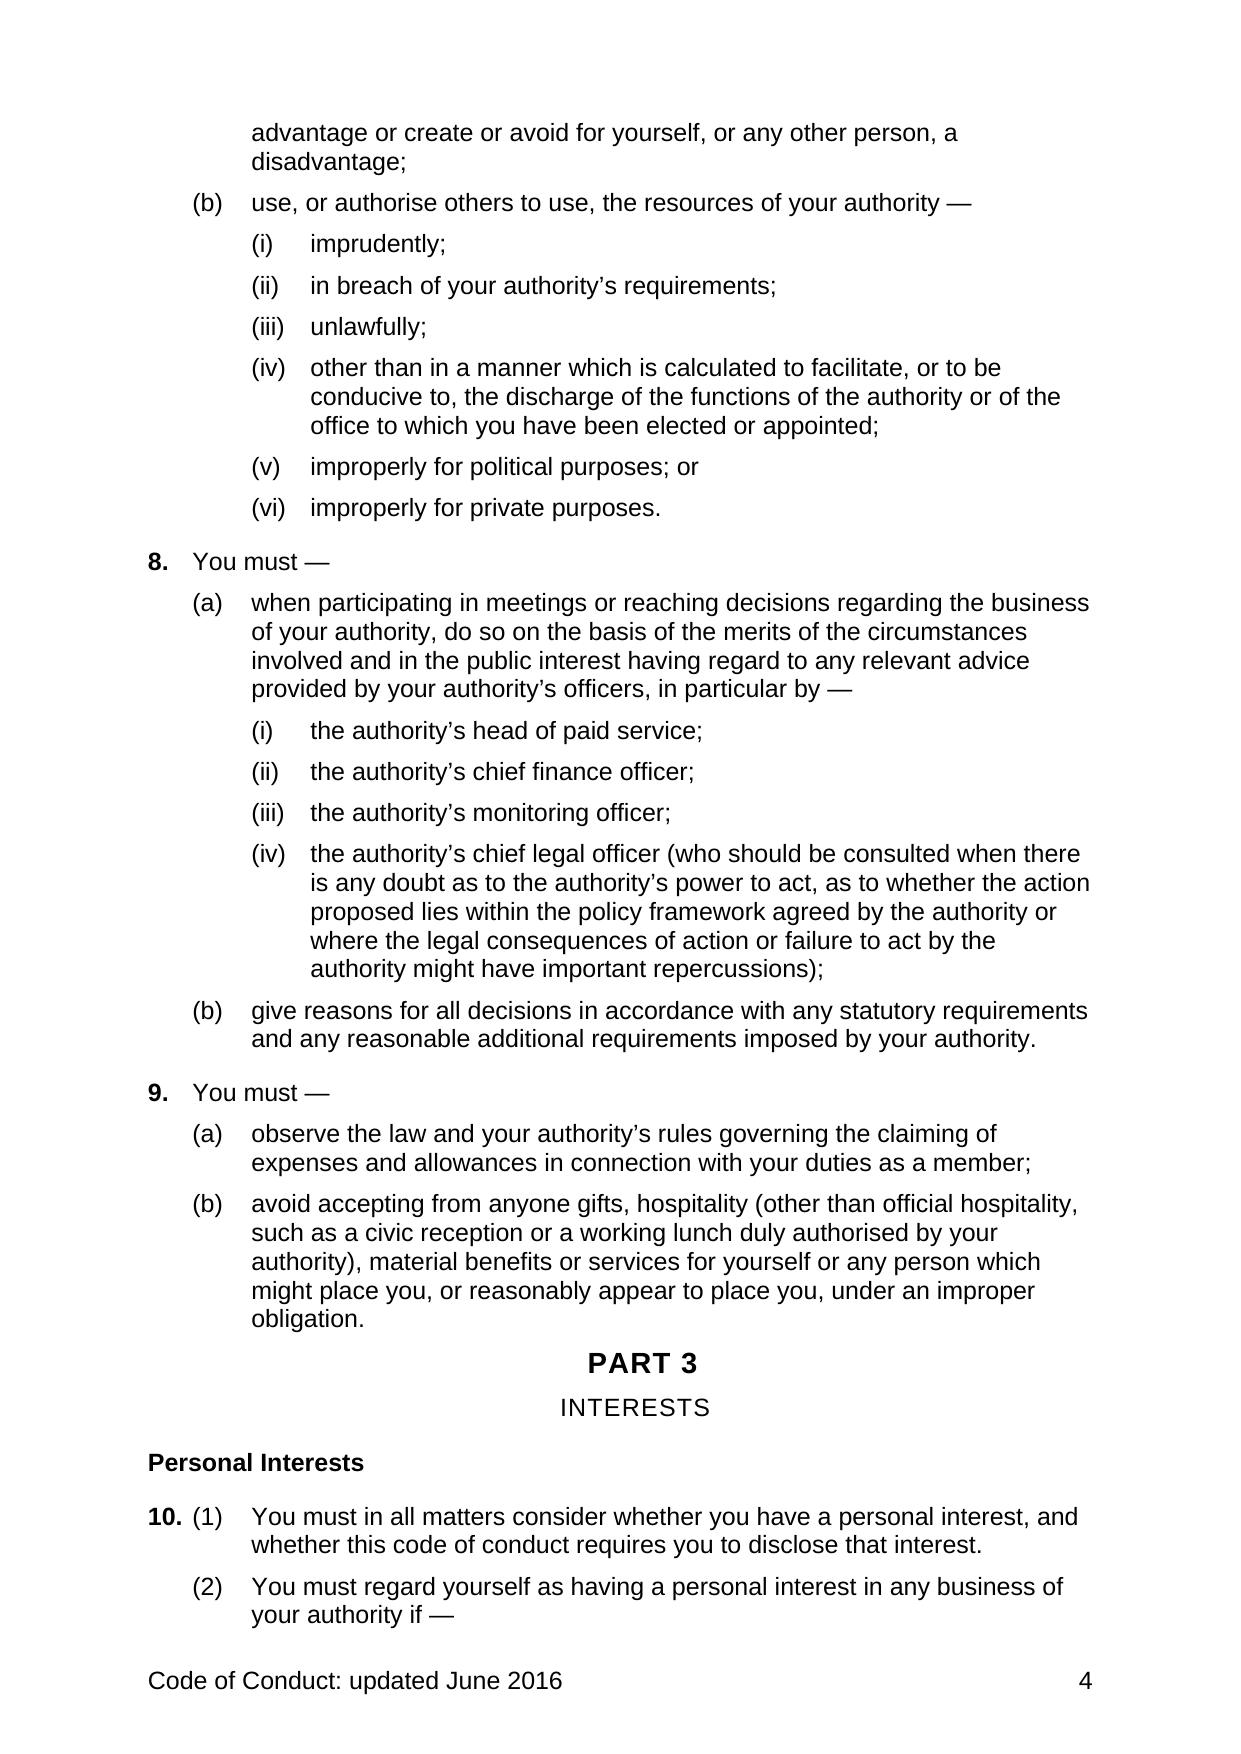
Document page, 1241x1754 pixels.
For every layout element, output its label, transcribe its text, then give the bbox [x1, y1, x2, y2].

text (b) give reasons for all decisions in accordance with any statutory requirements and any reasonable additional requirements imposed by your authority. [192, 996, 1092, 1053]
text (vi) improperly for private purposes. [251, 493, 1092, 522]
text 8. You must — [148, 547, 1092, 576]
text (iv) other than in a manner which is calculated to facilitate, or to be conducive to, the discharge of the functions of the authority or of the office to which you have been elected or appointed; [251, 353, 1092, 439]
text 9. You must — [148, 1078, 1092, 1107]
text (b) use, or authorise others to use, the resources of your authority — [192, 188, 1092, 217]
text (i) imprudently; [251, 229, 1092, 258]
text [192, 118, 1092, 176]
text (a) when participating in meetings or reaching decisions regarding the business of your authority, do so on the basis of the merits of the circumstances involved and in the public interest having regard to any relevant advice provided by your authority’s officers, in particular by — [192, 588, 1092, 703]
text (v) improperly for political purposes; or [251, 452, 1092, 481]
text (iii) the authority’s monitoring officer; [251, 798, 1092, 827]
text PART 3 [192, 1346, 1092, 1379]
text (i) the authority’s head of paid service; [251, 716, 1092, 744]
text (2) You must regard yourself as having a personal interest in any business of your authority if — [192, 1572, 1092, 1629]
text (iii) unlawfully; [251, 312, 1092, 341]
text INTERESTS [177, 1392, 1092, 1422]
text 10. (1) You must in all matters consider whether you have a personal interest, and whether this code of conduct requires you to disclose that interest. [148, 1502, 1092, 1559]
text (ii) the authority’s chief finance officer; [251, 757, 1092, 786]
text (ii) in breach of your authority’s requirements; [251, 271, 1092, 299]
text Personal Interests [148, 1447, 1092, 1477]
text (a) observe the law and your authority’s rules governing the claiming of expenses and allowances in connection with your duties as a member; [192, 1119, 1092, 1177]
text (b) avoid accepting from anyone gifts, hospitality (other than official hospitality, such as a civic reception or a working lunch duly authorised by your authority), material benefits or services for yourself or any person which might place you, or reasonably appear to place you, under an improper obligation. [192, 1189, 1092, 1333]
text (iv) the authority’s chief legal officer (who should be consulted when there is any doubt as to the authority’s power to act, as to whether the action proposed lies within the policy framework agreed by the authority or where the legal consequences of action or failure to act by the authority might have important repercussions); [251, 839, 1092, 983]
